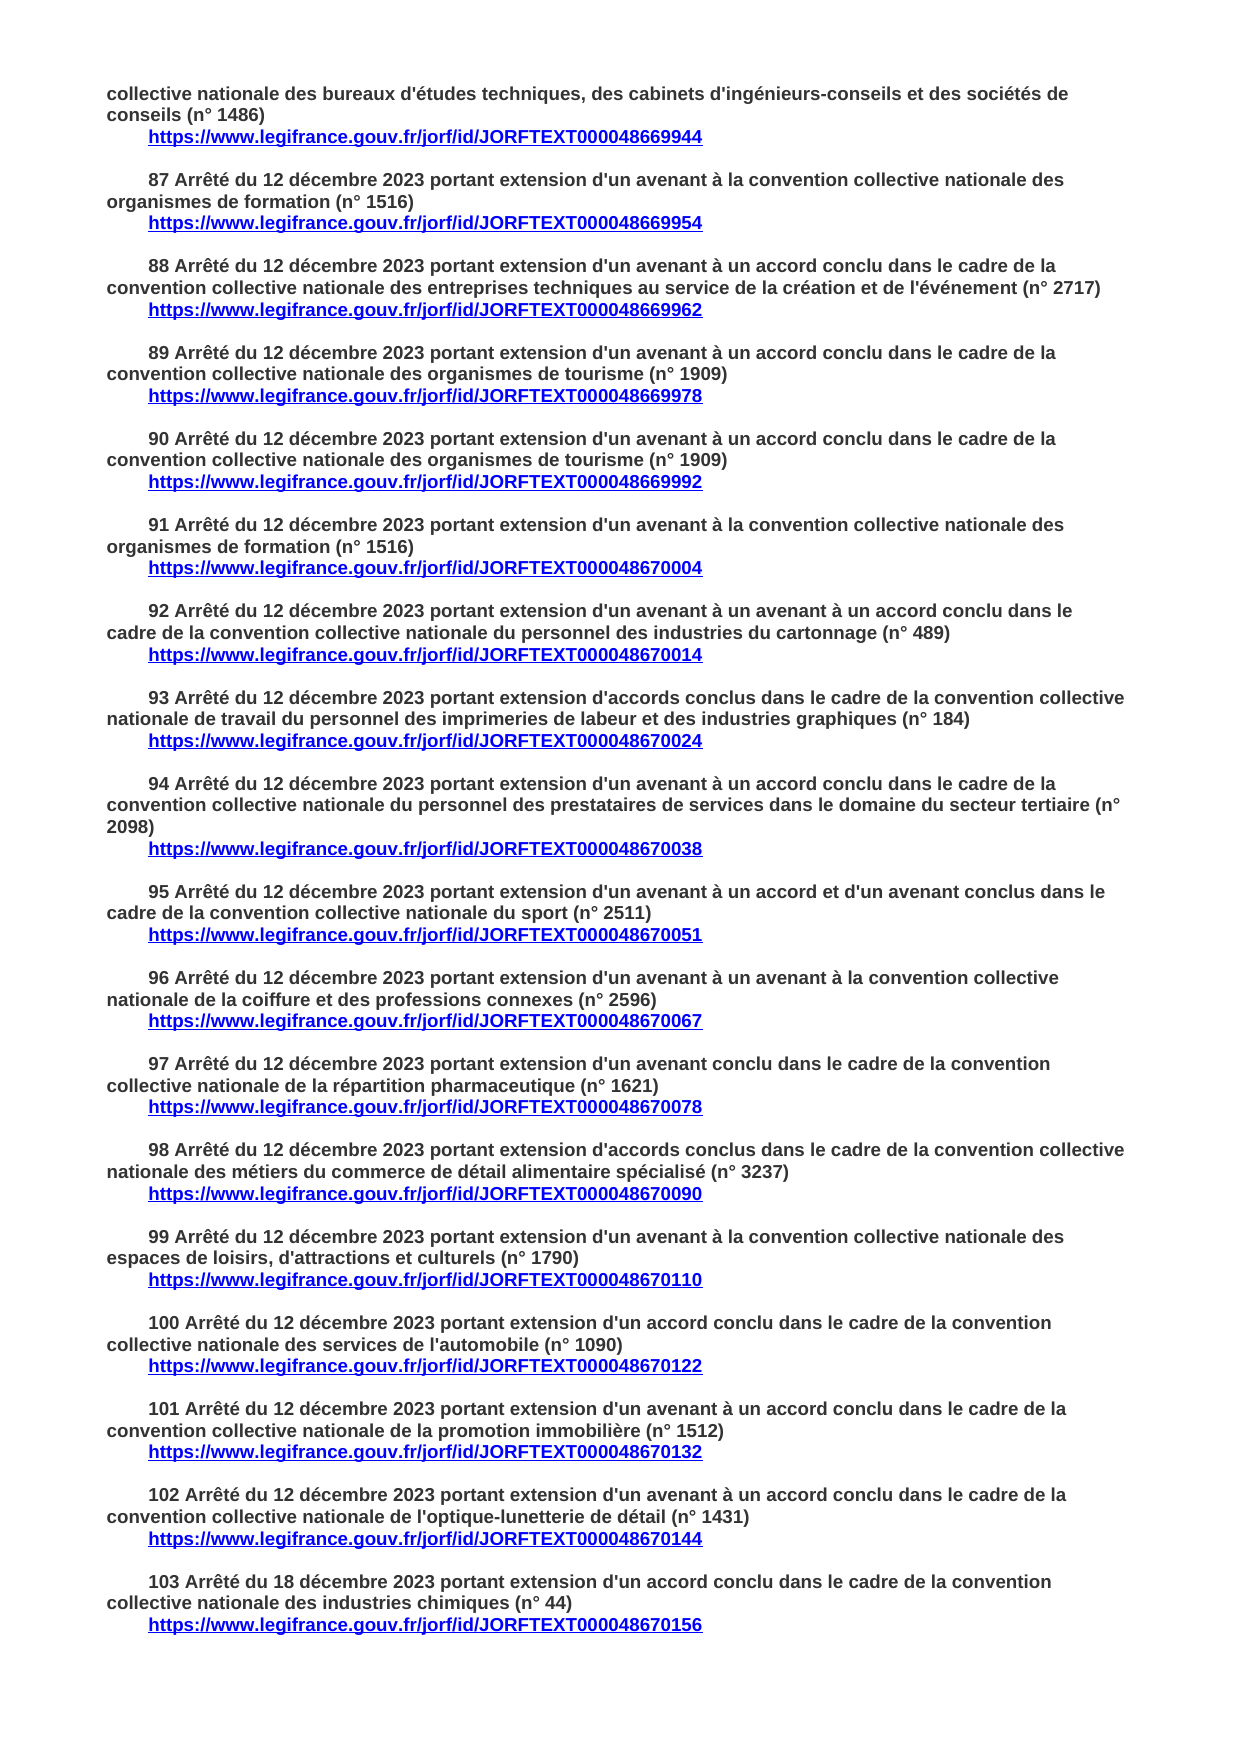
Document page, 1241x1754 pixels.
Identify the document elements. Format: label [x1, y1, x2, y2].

text [106, 83, 1128, 1635]
